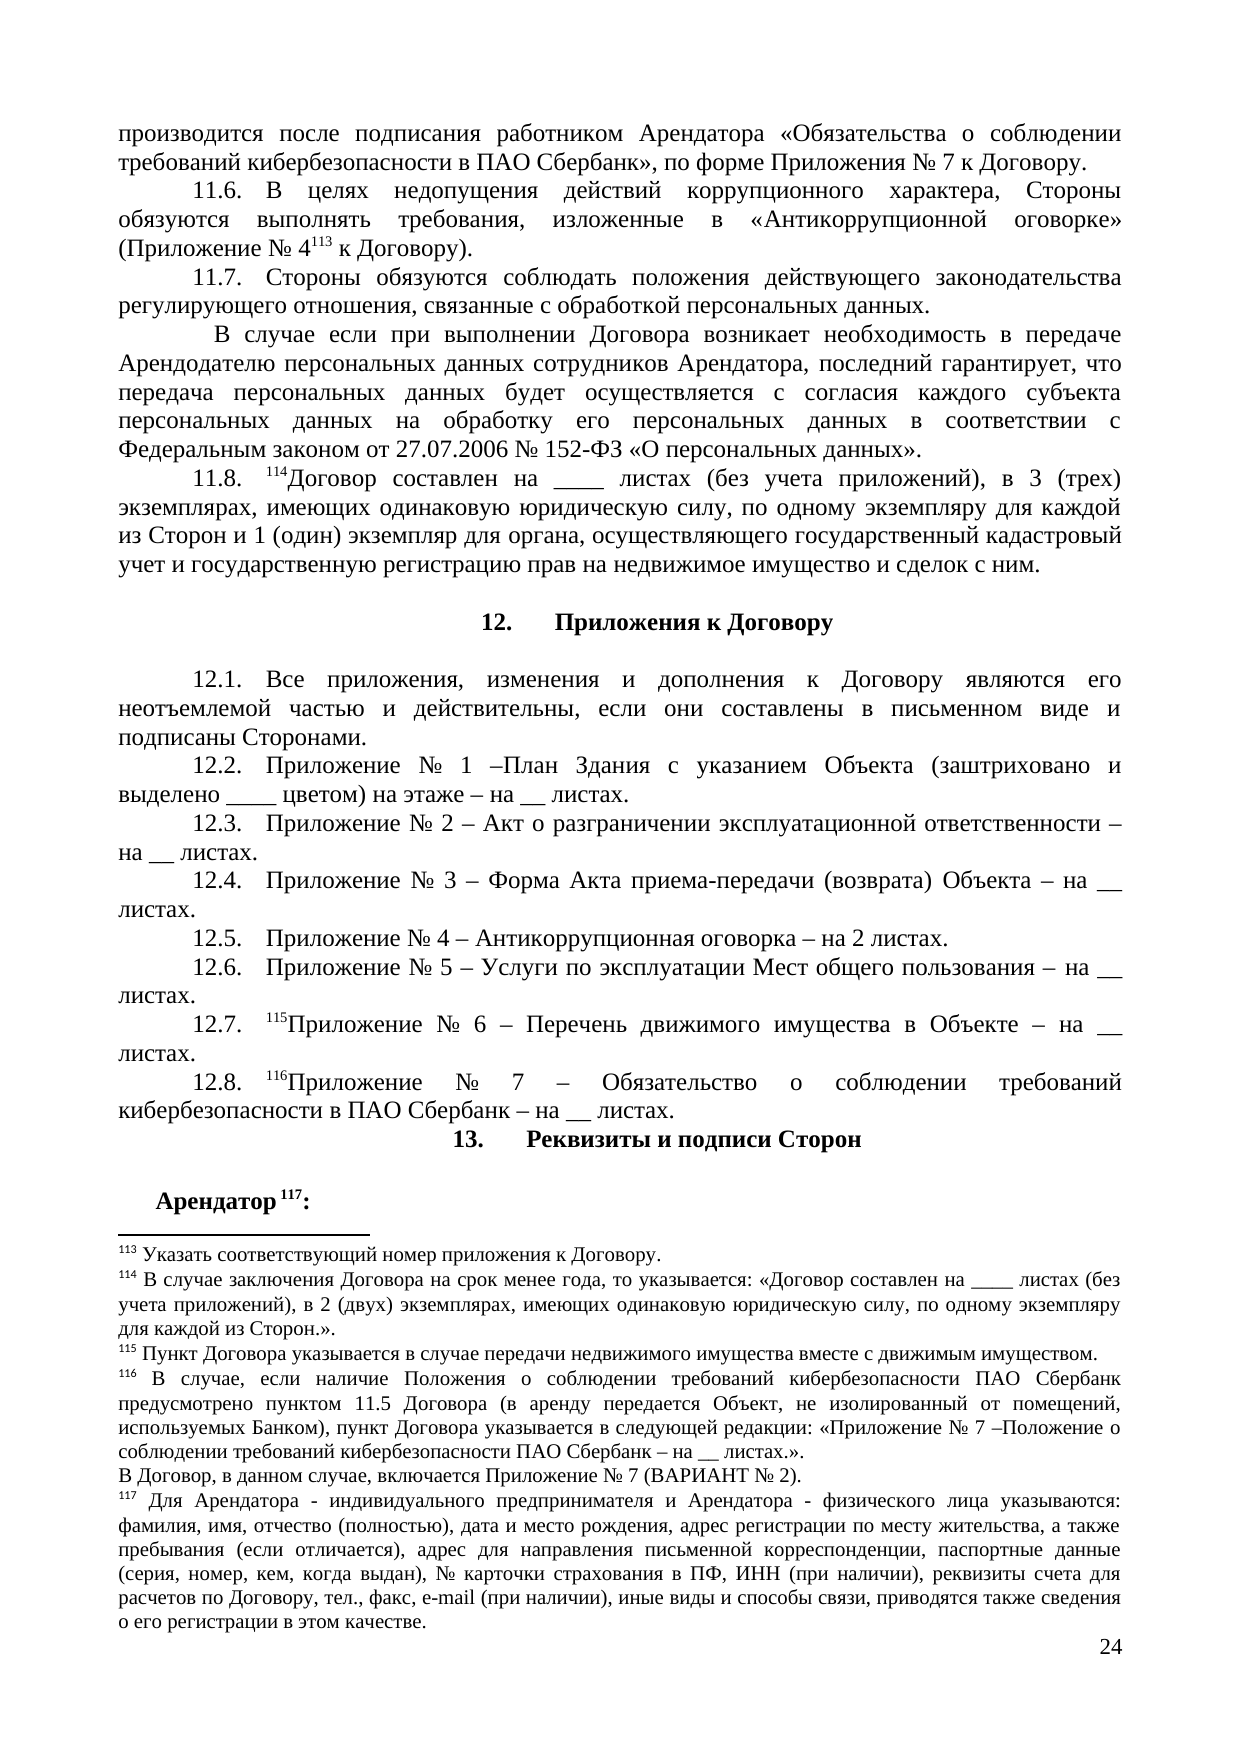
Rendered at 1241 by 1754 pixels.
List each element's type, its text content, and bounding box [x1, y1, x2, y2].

list Приложения к Договору [118, 607, 1122, 636]
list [118, 118, 1122, 176]
list Приложение № 3 – Форма Акта приема-передачи (возврата) Объекта – на __ листах. [118, 866, 1122, 923]
list Приложение № 6 – Перечень движимого имущества в Объекте – на __ листах. [118, 1009, 1122, 1067]
list Реквизиты и подписи Сторон [118, 1124, 1122, 1153]
list Приложение № 7 – Обязательство о соблюдении требований кибербезопасности в ПАО Сбербанк – на __ листах. [118, 1067, 1122, 1124]
text Арендатор : [118, 1186, 1122, 1215]
list Приложение № 4 – Антикоррупционная оговорка – на 2 листах. [118, 923, 1122, 952]
list Приложение № 1 –План Здания с указанием Объекта (заштриховано и выделено ____ цветом) на этаже – на __ листах. [118, 751, 1122, 808]
list В целях недопущения действий коррупционного характера, Стороны обязуются выполнять требования, изложенные в «Антикоррупционной оговорке» (Приложение № 4 к Договору). [118, 176, 1122, 262]
text В случае если при выполнении Договора возникает необходимость в передаче Арендодателю персональных данных сотрудников Арендатора, последний гарантирует, что передача персональных данных будет осуществляется с согласия каждого субъекта персональных данных на обработку его персональных данных в соответствии с Федеральным законом от 27.07.2006 № 152-ФЗ «О персональных данных». [118, 319, 1122, 463]
list Все приложения, изменения и дополнения к Договору являются его неотъемлемой частью и действительны, если они составлены в письменном виде и подписаны Сторонами. [118, 664, 1122, 751]
list Приложение № 2 – Акт о разграничении эксплуатационной ответственности – на __ листах. [118, 808, 1122, 866]
list Стороны обязуются соблюдать положения действующего законодательства регулирующего отношения, связанные с обработкой персональных данных. [118, 262, 1122, 319]
list Договор составлен на ____ листах (без учета приложений), в 3 (трех) экземплярах, имеющих одинаковую юридическую силу, по одному экземпляру для каждой из Сторон и 1 (один) экземпляр для органа, осуществляющего государственный кадастровый учет и государственную регистрацию прав на недвижимое имущество и сделок с ним. [118, 463, 1122, 578]
list Приложение № 5 – Услуги по эксплуатации Мест общего пользования – на __ листах. [118, 952, 1122, 1009]
